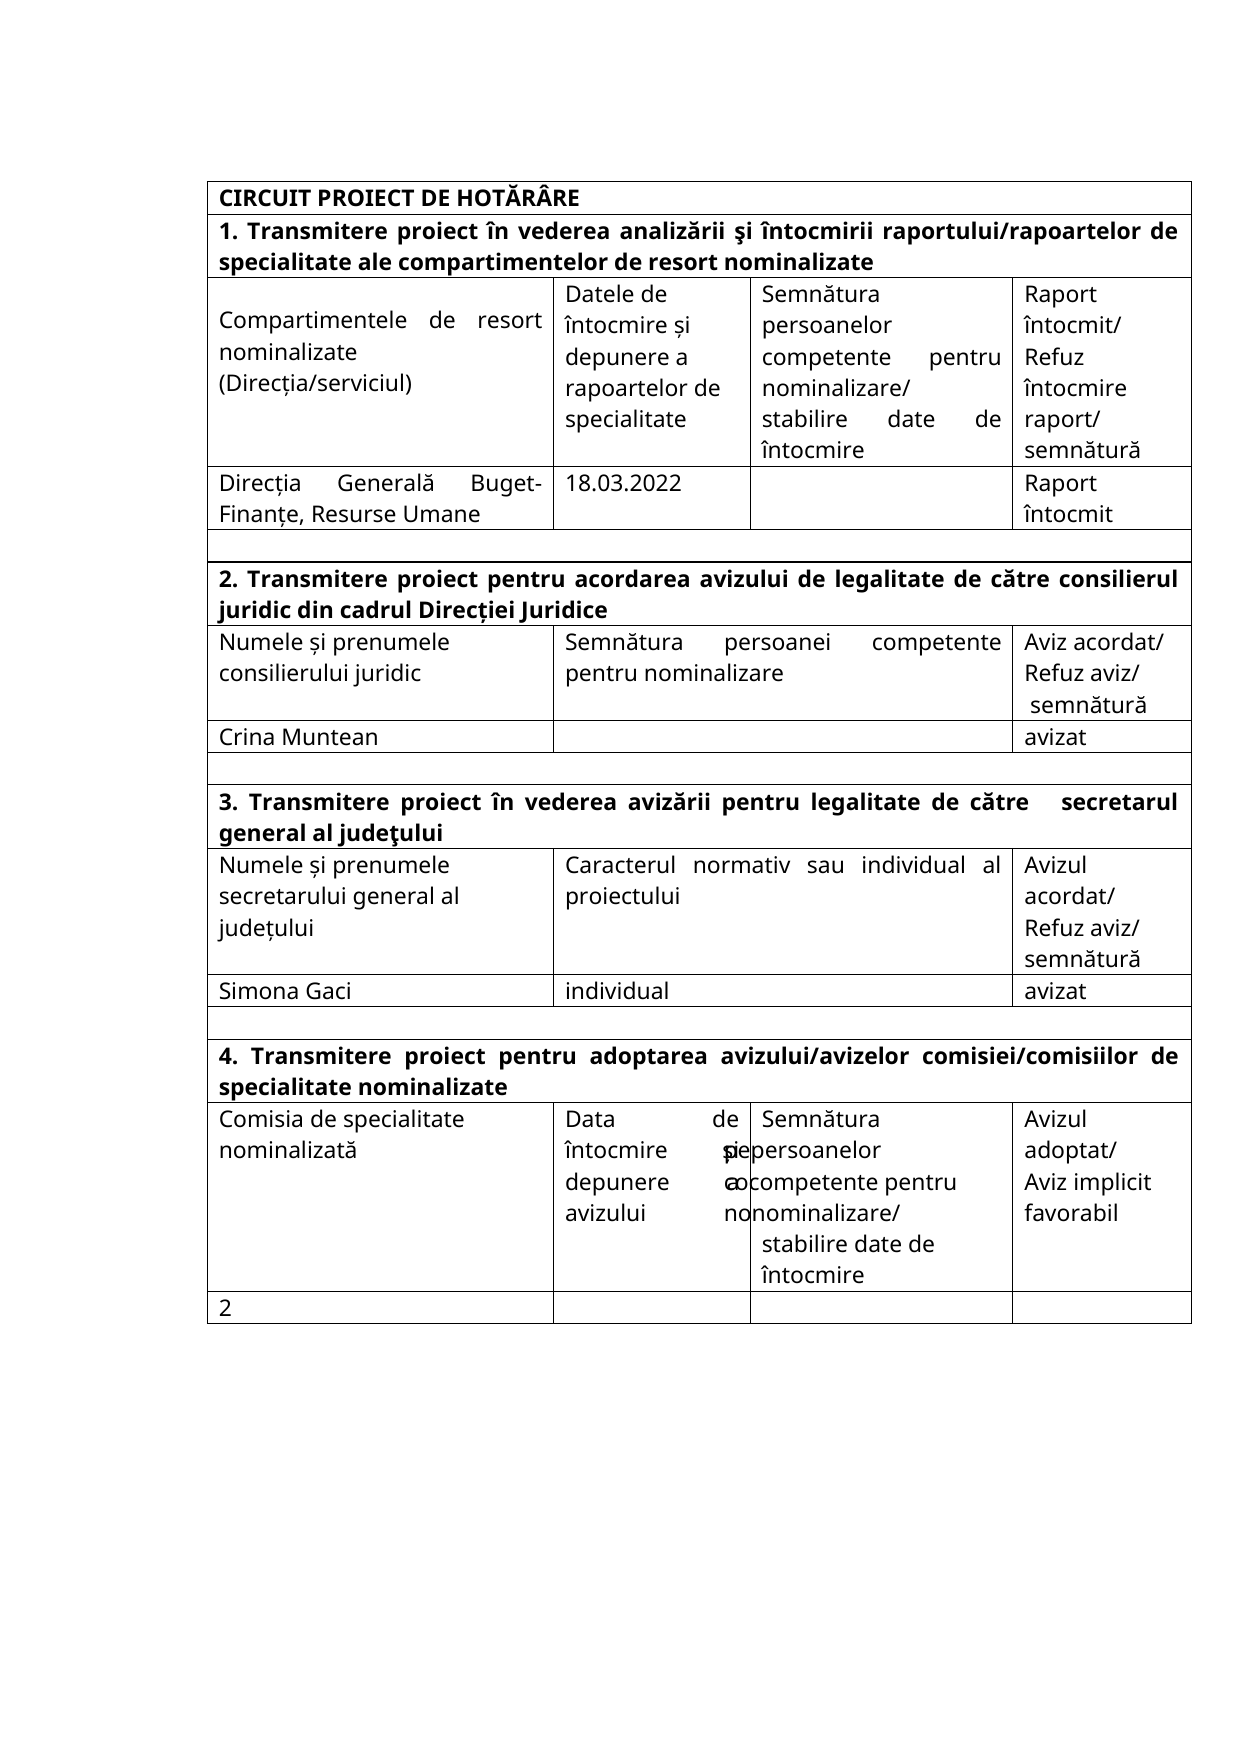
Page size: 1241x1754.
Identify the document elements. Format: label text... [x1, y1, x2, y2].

table_cell Datele de întocmire și depunere a rapoartelor de specialitate [554, 278, 750, 466]
table_cell [1013, 1292, 1191, 1323]
table_cell [208, 1007, 1191, 1038]
table_cell [751, 467, 1012, 529]
table_cell individual [554, 975, 1012, 1006]
table_cell Raport întocmit [1013, 467, 1191, 529]
table_cell Semnătura persoanei competente pentru nominalizare [554, 626, 1012, 720]
table_cell Avizul adoptat/ Aviz implicit favorabil [1013, 1103, 1191, 1291]
table_cell [554, 1292, 750, 1323]
table_cell Semnătura pepersoanelor cocompetente pentru nonominalizare/ stabilire date de întocmire [751, 1103, 1012, 1291]
table_cell avizat [1013, 721, 1191, 752]
table_cell 4. Transmitere proiect pentru adoptarea avizului/avizelor comisiei/comisiilor de specialitate nominalizate [208, 1040, 1191, 1102]
table_cell Semnătura persoanelor competente pentru nominalizare/ stabilire date de întocmire [751, 278, 1012, 466]
table_cell Simona Gaci [208, 975, 553, 1006]
table_cell 1. Transmitere proiect în vederea analizării şi întocmirii raportului/rapoartelor de specialitate ale compartimentelor de resort nominalizate [208, 215, 1191, 277]
table_cell Raport întocmit/ Refuz întocmire raport/ semnătură [1013, 278, 1191, 466]
table_cell [751, 1292, 1012, 1323]
table_cell 3. Transmitere proiect în vederea avizării pentru legalitate de către secretarul general al judeţului [208, 785, 1191, 848]
table_cell 18.03.2022 [554, 467, 750, 529]
table_cell Crina Muntean [208, 721, 553, 752]
table_cell [208, 753, 1191, 784]
table_cell Compartimentele de resort nominalizate (Direcția/serviciul) [208, 278, 553, 466]
table_cell [554, 721, 1012, 752]
table_cell Numele și prenumele secretarului general al județului [208, 849, 553, 974]
table_cell Direcția Generală Buget-Finanţe, Resurse Umane [208, 467, 553, 529]
table_cell Numele și prenumele consilierului juridic [208, 626, 553, 720]
table_cell Comisia de specialitate nominalizată [208, 1103, 553, 1291]
table_cell avizat [1013, 975, 1191, 1006]
table_cell 2. Transmitere proiect pentru acordarea avizului de legalitate de către consilierul juridic din cadrul Direcției Juridice [208, 563, 1191, 625]
table_cell Data de întocmire și depunere a avizului [554, 1103, 750, 1291]
table_cell 2 [208, 1292, 553, 1323]
table_cell Aviz acordat/ Refuz aviz/ semnătură [1013, 626, 1191, 720]
table_header CIRCUIT PROIECT DE HOTĂRÂRE [208, 182, 1191, 213]
table_cell [208, 530, 1191, 561]
table_cell Caracterul normativ sau individual al proiectului [554, 849, 1012, 974]
table_cell Avizul acordat/ Refuz aviz/ semnătură [1013, 849, 1191, 974]
